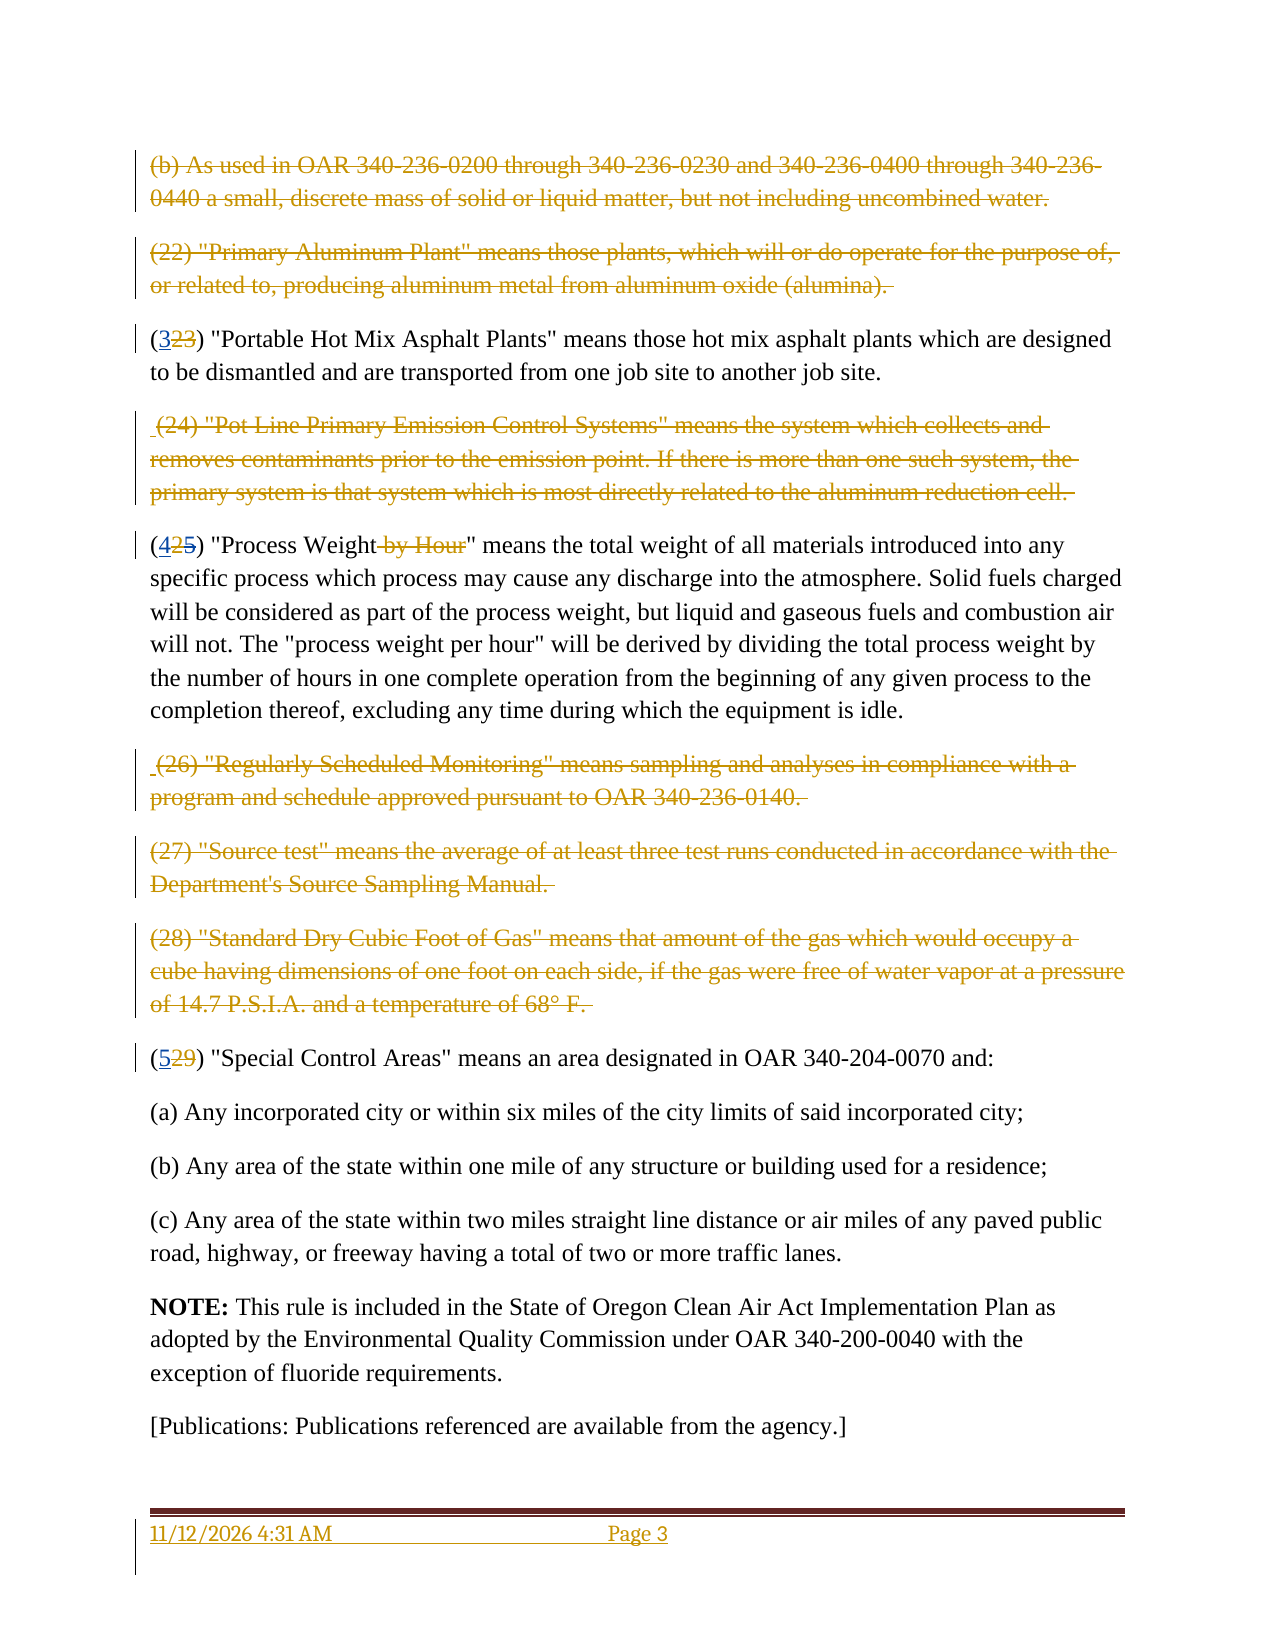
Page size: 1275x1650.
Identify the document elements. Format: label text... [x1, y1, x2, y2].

text (a) Any incorporated city or within six miles of the city limits of said incorporated city; [150, 1097, 1125, 1126]
text () "Portable Hot Mix Asphalt Plants" means those hot mix asphalt plants which are designed to be dismantled and are transported from one job site to another job site. [150, 324, 1125, 386]
text [Publications: Publications referenced are available from the agency.] [150, 1411, 1125, 1440]
text (b) Any area of the state within one mile of any structure or building used for a residence; [150, 1151, 1125, 1179]
text (c) Any area of the state within two miles straight line distance or air miles of any paved public road, highway, or freeway having a total of two or more traffic lanes. [150, 1205, 1125, 1266]
text NOTE: This rule is included in the State of Oregon Clean Air Act Implementation Plan as adopted by the Environmental Quality Commission under OAR 340-200-0040 with the exception of fluoride requirements. [150, 1292, 1125, 1386]
text () "Special Control Areas" means an area designated in OAR 340-204-0070 and: [150, 1043, 1125, 1072]
text () "Process Weight" means the total weight of all materials introduced into any specific process which process may cause any discharge into the atmosphere. Solid fuels charged will be considered as part of the process weight, but liquid and gaseous fuels and combustion air will not. The "process weight per hour" will be derived by dividing the total process weight by the number of hours in one complete operation from the beginning of any given process to the completion thereof, excluding any time during which the equipment is idle. [150, 531, 1125, 724]
